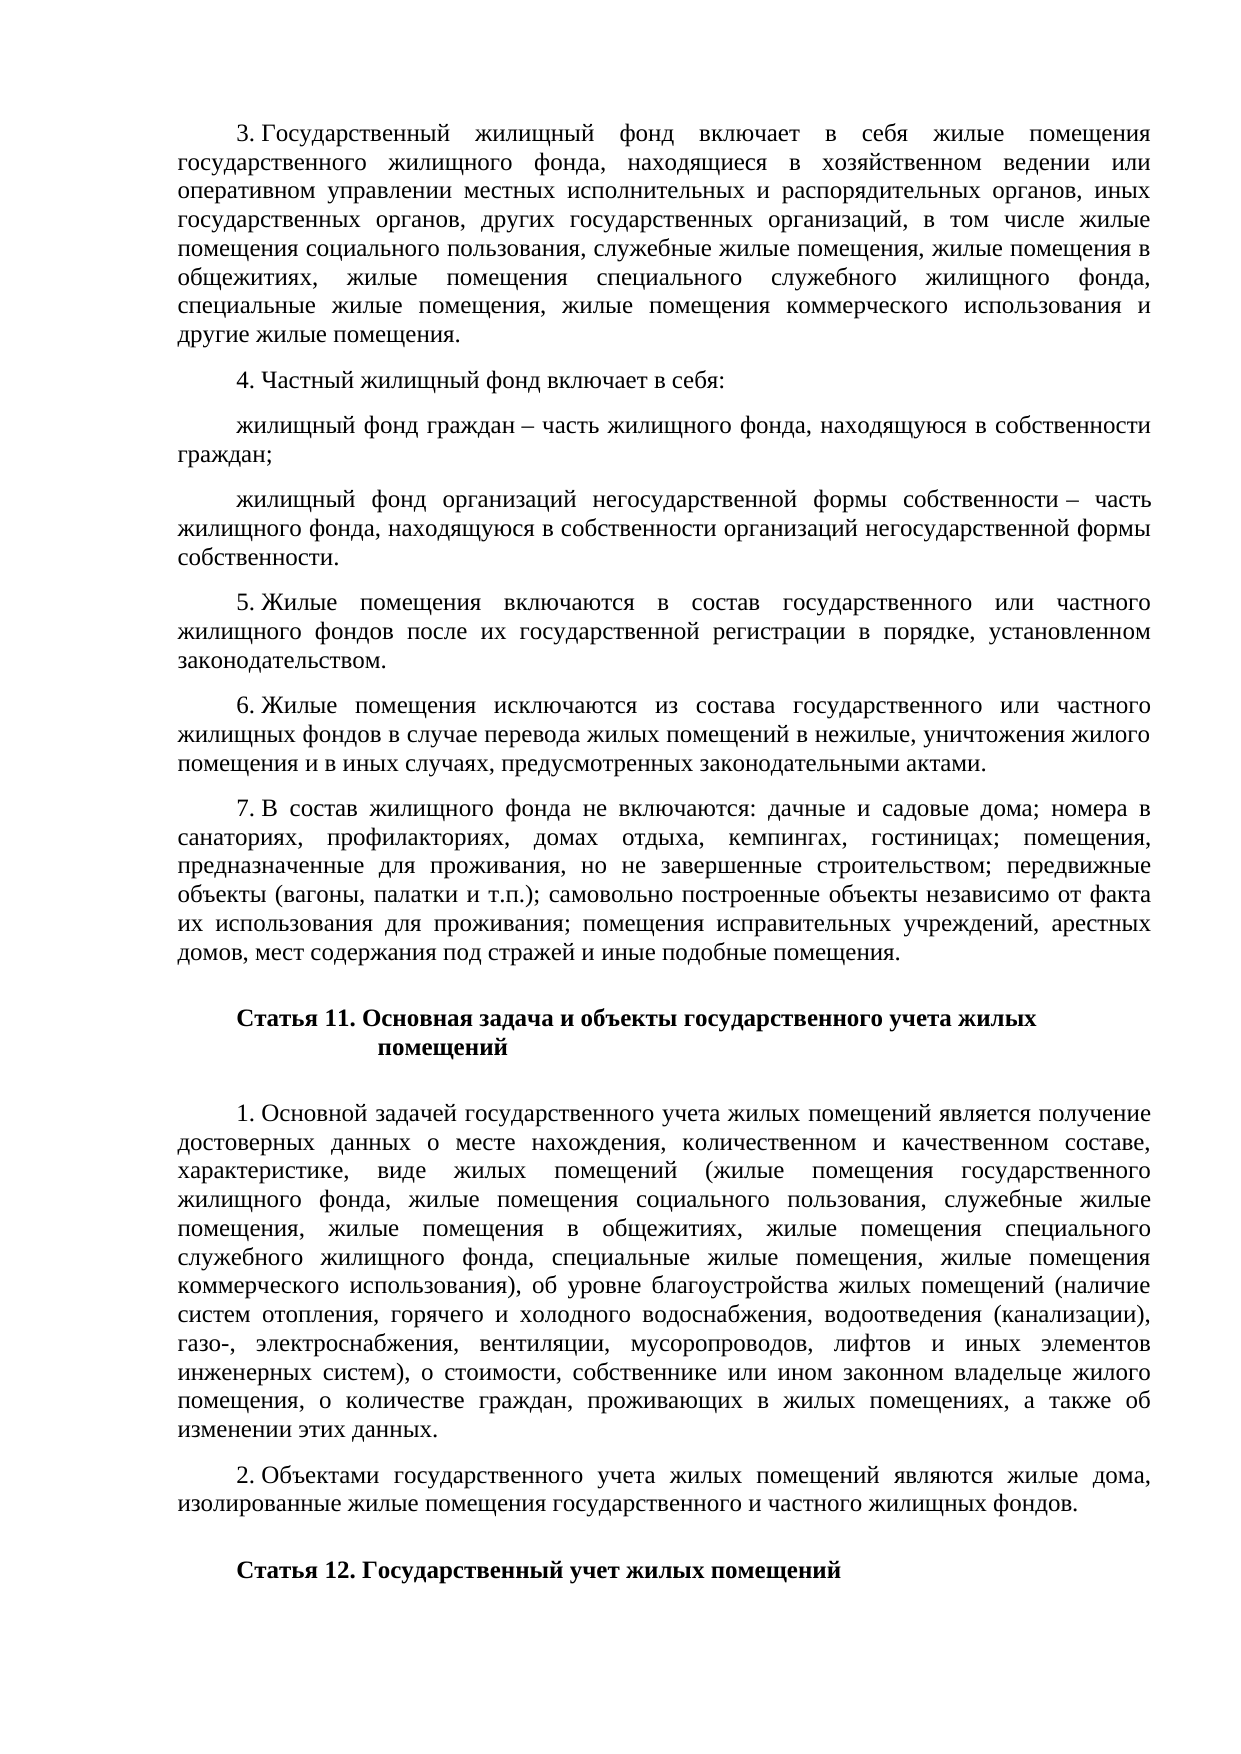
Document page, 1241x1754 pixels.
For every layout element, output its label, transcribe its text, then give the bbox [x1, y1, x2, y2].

text Статья 11. Основная задача и объекты государственного учета жилых помещений [236, 1003, 1152, 1061]
text 3. Государственный жилищный фонд включает в себя жилые помещения государственного жилищного фонда, находящиеся в хозяйственном ведении или оперативном управлении местных исполнительных и распорядительных органов, иных государственных органов, других государственных организаций, в том числе жилые помещения социального пользования, служебные жилые помещения, жилые помещения в общежитиях, жилые помещения специального служебного жилищного фонда, специальные жилые помещения, жилые помещения коммерческого использования и другие жилые помещения. [177, 118, 1152, 348]
text Статья 12. Государственный учет жилых помещений [236, 1555, 1152, 1583]
text 7. В состав жилищного фонда не включаются: дачные и садовые дома; номера в санаториях, профилакториях, домах отдыха, кемпингах, гостиницах; помещения, предназначенные для проживания, но не завершенные строительством; передвижные объекты (вагоны, палатки и т.п.); самовольно построенные объекты независимо от факта их использования для проживания; помещения исправительных учреждений, арестных домов, мест содержания под стражей и иные подобные помещения. [177, 793, 1152, 966]
text 2. Объектами государственного учета жилых помещений являются жилые дома, изолированные жилые помещения государственного и частного жилищных фондов. [177, 1460, 1152, 1517]
text жилищный фонд граждан – часть жилищного фонда, находящуюся в собственности граждан; [177, 410, 1152, 468]
text жилищный фонд организаций негосударственной формы собственности – часть жилищного фонда, находящуюся в собственности организаций негосударственной формы собственности. [177, 484, 1152, 571]
text 4. Частный жилищный фонд включает в себя: [177, 365, 1152, 393]
text 1. Основной задачей государственного учета жилых помещений является получение достоверных данных о месте нахождения, количественном и качественном составе, характеристике, виде жилых помещений (жилые помещения государственного жилищного фонда, жилые помещения социального пользования, служебные жилые помещения, жилые помещения в общежитиях, жилые помещения специального служебного жилищного фонда, специальные жилые помещения, жилые помещения коммерческого использования), об уровне благоустройства жилых помещений (наличие систем отопления, горячего и холодного водоснабжения, водоотведения (канализации), газо-, электроснабжения, вентиляции, мусоропроводов, лифтов и иных элементов инженерных систем), о стоимости, собственнике или ином законном владельце жилого помещения, о количестве граждан, проживающих в жилых помещениях, а также об изменении этих данных. [177, 1098, 1152, 1443]
text 5. Жилые помещения включаются в состав государственного или частного жилищного фондов после их государственной регистрации в порядке, установленном законодательством. [177, 587, 1152, 673]
text 6. Жилые помещения исключаются из состава государственного или частного жилищных фондов в случае перевода жилых помещений в нежилые, уничтожения жилого помещения и в иных случаях, предусмотренных законодательными актами. [177, 690, 1152, 776]
